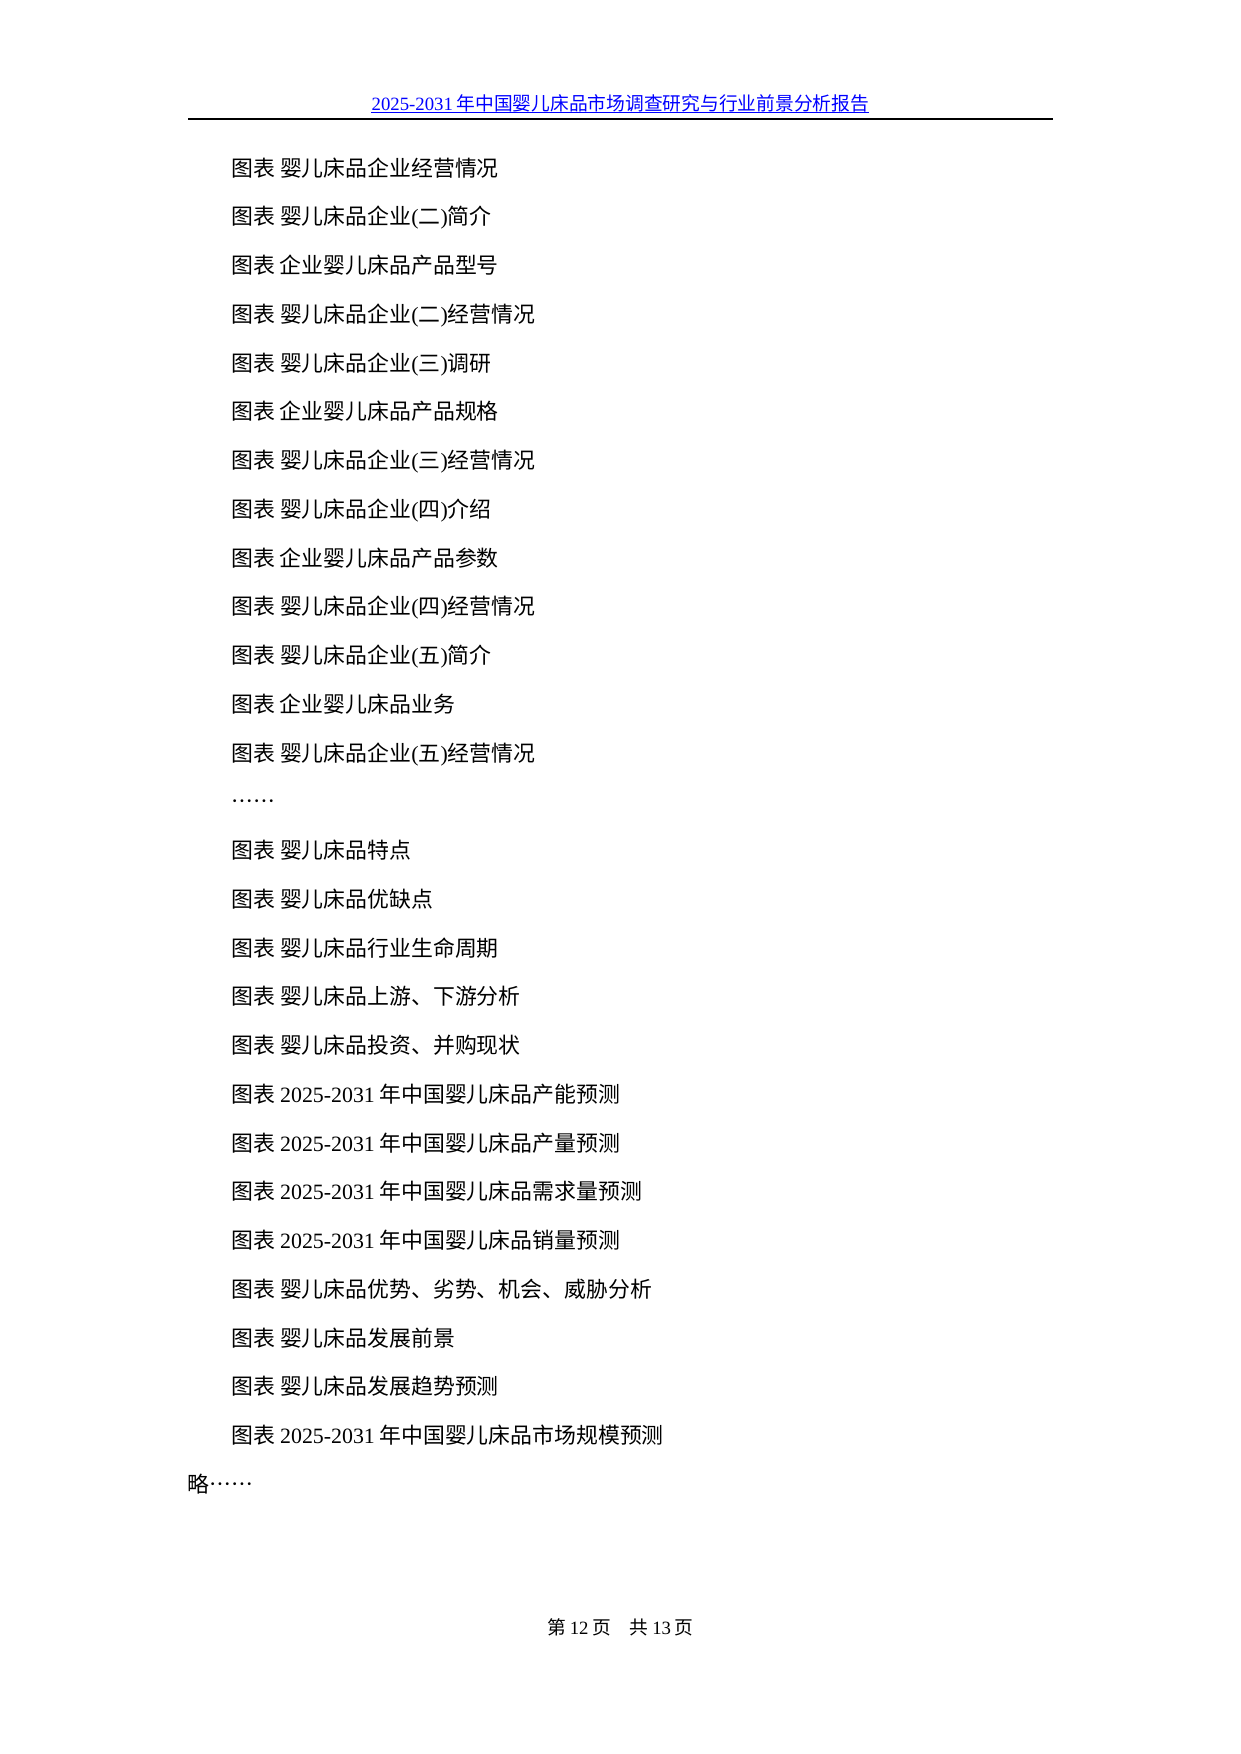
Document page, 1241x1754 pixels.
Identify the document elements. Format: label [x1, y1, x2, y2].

text [187, 150, 1053, 1499]
